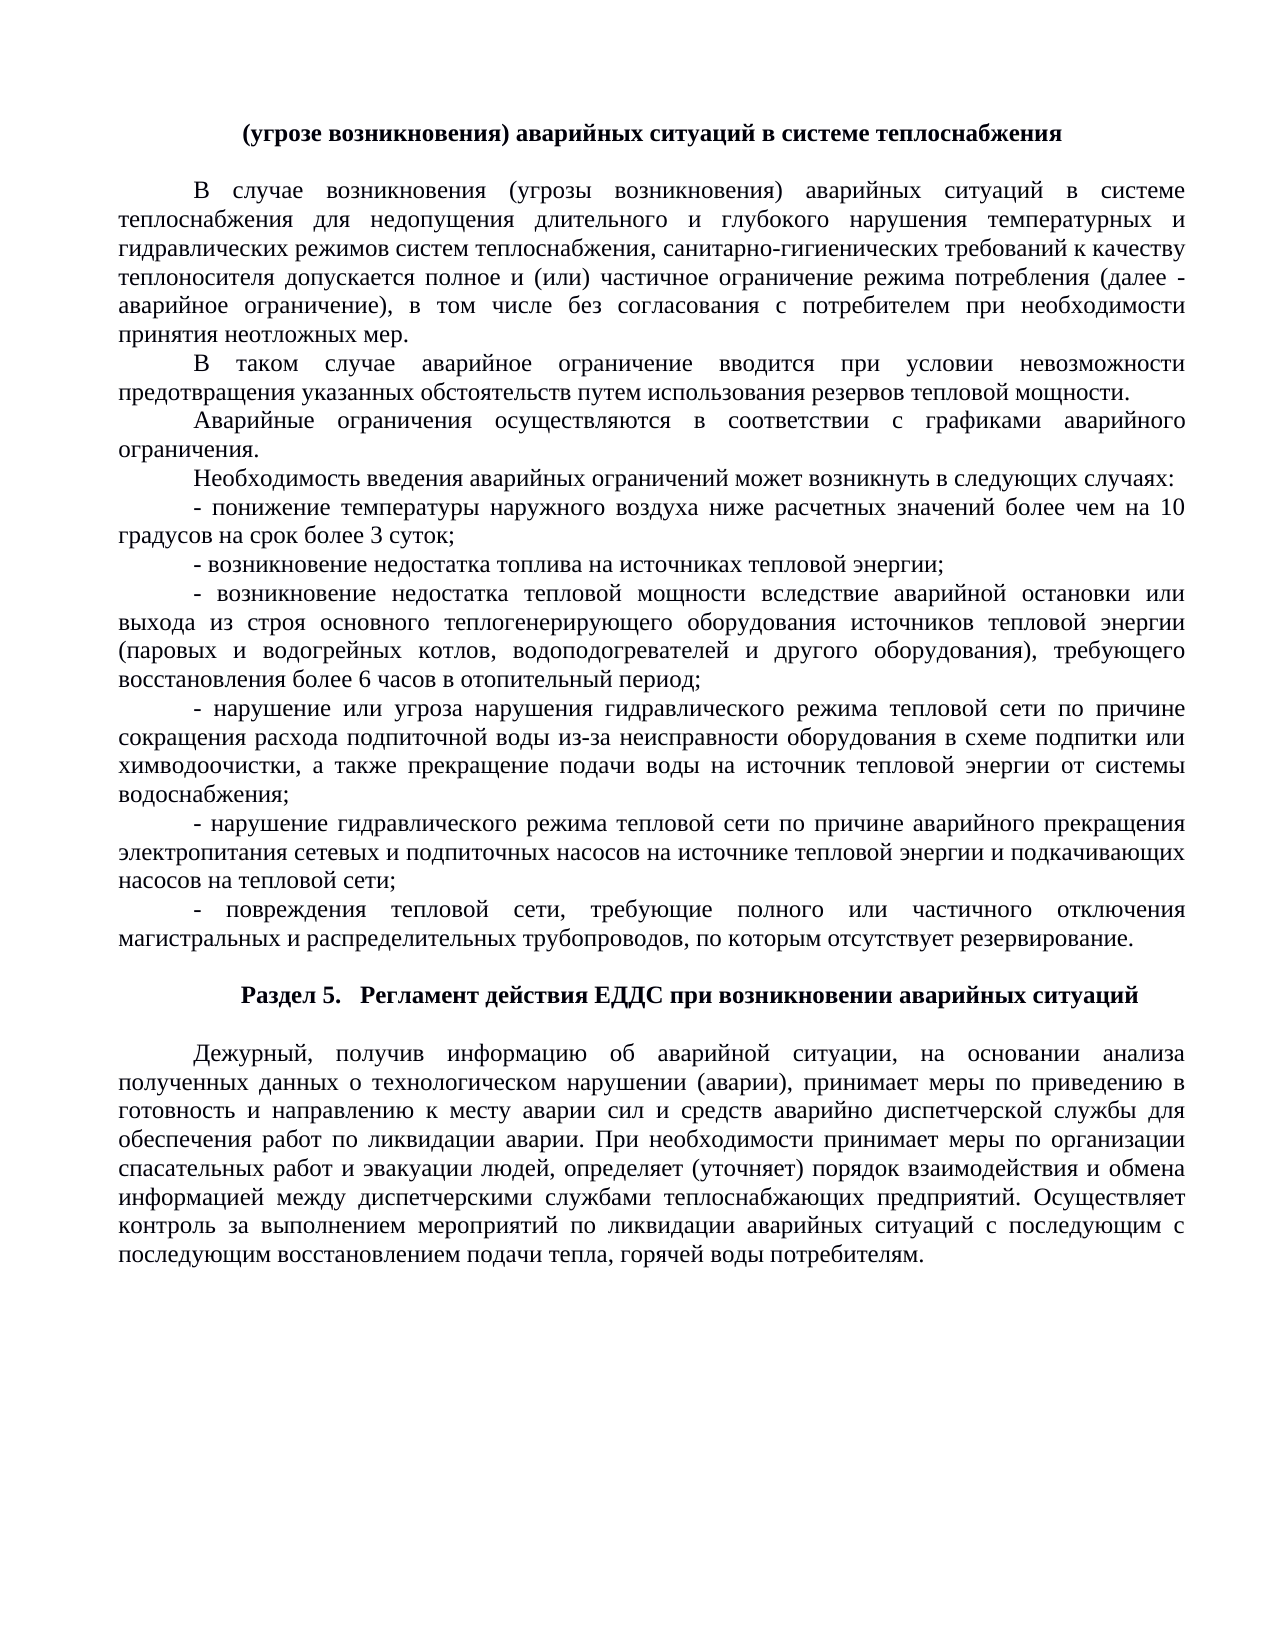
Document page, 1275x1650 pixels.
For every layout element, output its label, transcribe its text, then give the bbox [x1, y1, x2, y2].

text Аварийные ограничения осуществляются в соответствии с графиками аварийного ограничения. [118, 406, 1186, 463]
text В случае возникновения (угрозы возникновения) аварийных ситуаций в системе теплоснабжения для недопущения длительного и глубокого нарушения температурных и гидравлических режимов систем теплоснабжения, санитарно-гигиенических требований к качеству теплоносителя допускается полное и (или) частичное ограничение режима потребления (далее - аварийное ограничение), в том числе без согласования с потребителем при необходимости принятия неотложных мер. [118, 176, 1186, 348]
text - повреждения тепловой сети, требующие полного или частичного отключения магистральных и распределительных трубопроводов, по которым отсутствует резервирование. [118, 894, 1186, 952]
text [118, 118, 1186, 147]
text - понижение температуры наружного воздуха ниже расчетных значений более чем на 10 градусов на срок более 3 суток; [118, 492, 1186, 549]
text - нарушение или угроза нарушения гидравлического режима тепловой сети по причине сокращения расхода подпиточной воды из-за неисправности оборудования в схеме подпитки или химводоочистки, а также прекращение подачи воды на источник тепловой энергии от системы водоснабжения; [118, 693, 1186, 808]
text В таком случае аварийное ограничение вводится при условии невозможности предотвращения указанных обстоятельств путем использования резервов тепловой мощности. [118, 348, 1186, 406]
text Необходимость введения аварийных ограничений может возникнуть в следующих случаях: [118, 463, 1186, 492]
text Раздел 5. Регламент действия ЕДДС при возникновении аварийных ситуаций [118, 981, 1186, 1009]
text - нарушение гидравлического режима тепловой сети по причине аварийного прекращения электропитания сетевых и подпиточных насосов на источнике тепловой энергии и подкачивающих насосов на тепловой сети; [118, 808, 1186, 894]
text - возникновение недостатка тепловой мощности вследствие аварийной остановки или выхода из строя основного теплогенерирующего оборудования источников тепловой энергии (паровых и водогрейных котлов, водоподогревателей и другого оборудования), требующего восстановления более 6 часов в отопительный период; [118, 578, 1186, 693]
text Дежурный, получив информацию об аварийной ситуации, на основании анализа полученных данных о технологическом нарушении (аварии), принимает меры по приведению в готовность и направлению к месту аварии сил и средств аварийно диспетчерской службы для обеспечения работ по ликвидации аварии. При необходимости принимает меры по организации спасательных работ и эвакуации людей, определяет (уточняет) порядок взаимодействия и обмена информацией между диспетчерскими службами теплоснабжающих предприятий. Осуществляет контроль за выполнением мероприятий по ликвидации аварийных ситуаций с последующим с последующим восстановлением подачи тепла, горячей воды потребителям. [118, 1038, 1186, 1268]
text - возникновение недостатка топлива на источниках тепловой энергии; [118, 549, 1186, 578]
